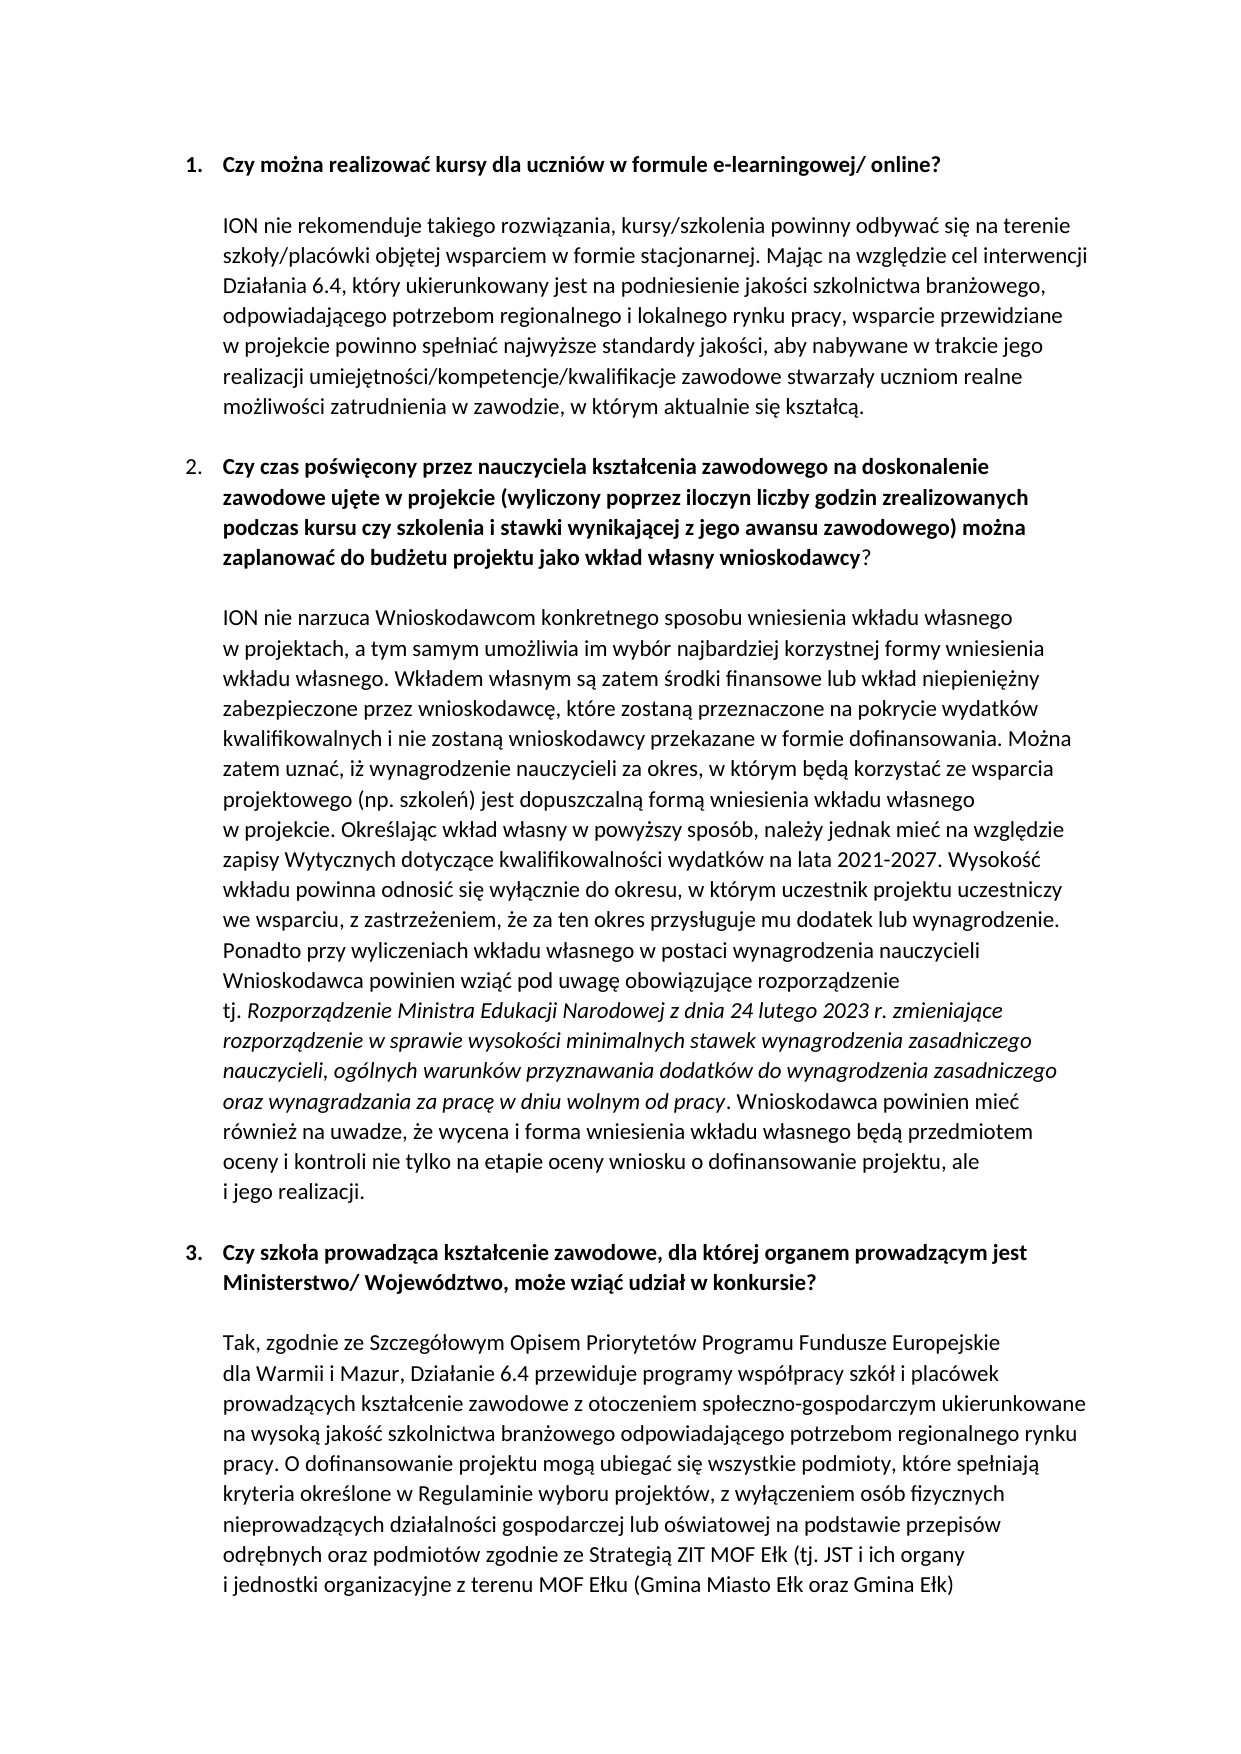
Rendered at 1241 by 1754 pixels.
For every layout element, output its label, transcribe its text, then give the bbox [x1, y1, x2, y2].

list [223, 1328, 1093, 1598]
list Czy można realizować kursy dla uczniów w formule e-learningowej/ online? [185, 150, 1093, 178]
list Czy czas poświęcony przez nauczyciela kształcenia zawodowego na doskonalenie zawodowe ujęte w projekcie (wyliczony poprzez iloczyn liczby godzin zrealizowanych podczas kursu czy szkolenia i stawki wynikającej z jego awansu zawodowego) można zaplanować do budżetu projektu jako wkład własny wnioskodawcy? [185, 452, 1093, 571]
list ION nie rekomenduje takiego rozwiązania, kursy/szkolenia powinny odbywać się na terenie szkoły/placówki objętej wsparciem w formie stacjonarnej. Mając na względzie cel interwencji Działania 6.4, który ukierunkowany jest na podniesienie jakości szkolnictwa branżowego, odpowiadającego potrzebom regionalnego i lokalnego rynku pracy, wsparcie przewidziane w projekcie powinno spełniać najwyższe standardy jakości, aby nabywane w trakcie jego realizacji umiejętności/kompetencje/kwalifikacje zawodowe stwarzały uczniom realne możliwości zatrudnienia w zawodzie, w którym aktualnie się kształcą. [223, 211, 1093, 420]
list ION nie narzuca Wnioskodawcom konkretnego sposobu wniesienia wkładu własnego w projektach, a tym samym umożliwia im wybór najbardziej korzystnej formy wniesienia wkładu własnego. Wkładem własnym są zatem środki finansowe lub wkład niepieniężny zabezpieczone przez wnioskodawcę, które zostaną przeznaczone na pokrycie wydatków kwalifikowalnych i nie zostaną wnioskodawcy przekazane w formie dofinansowania. Można zatem uznać, iż wynagrodzenie nauczycieli za okres, w którym będą korzystać ze wsparcia projektowego (np. szkoleń) jest dopuszczalną formą wniesienia wkładu własnego w projekcie. Określając wkład własny w powyższy sposób, należy jednak mieć na względzie zapisy Wytycznych dotyczące kwalifikowalności wydatków na lata 2021-2027. Wysokość wkładu powinna odnosić się wyłącznie do okresu, w którym uczestnik projektu uczestniczy we wsparciu, z zastrzeżeniem, że za ten okres przysługuje mu dodatek lub wynagrodzenie. Ponadto przy wyliczeniach wkładu własnego w postaci wynagrodzenia nauczycieli Wnioskodawca powinien wziąć pod uwagę obowiązujące rozporządzenie tj. Rozporządzenie Ministra Edukacji Narodowej z dnia 24 lutego 2023 r. zmieniające rozporządzenie w sprawie wysokości minimalnych stawek wynagrodzenia zasadniczego nauczycieli, ogólnych warunków przyznawania dodatków do wynagrodzenia zasadniczego oraz wynagradzania za pracę w dniu wolnym od pracy. Wnioskodawca powinien mieć również na uwadze, że wycena i forma wniesienia wkładu własnego będą przedmiotem oceny i kontroli nie tylko na etapie oceny wniosku o dofinansowanie projektu, ale i jego realizacji. [223, 603, 1093, 1205]
list Czy szkoła prowadząca kształcenie zawodowe, dla której organem prowadzącym jest Ministerstwo/ Województwo, może wziąć udział w konkursie? [185, 1238, 1093, 1296]
